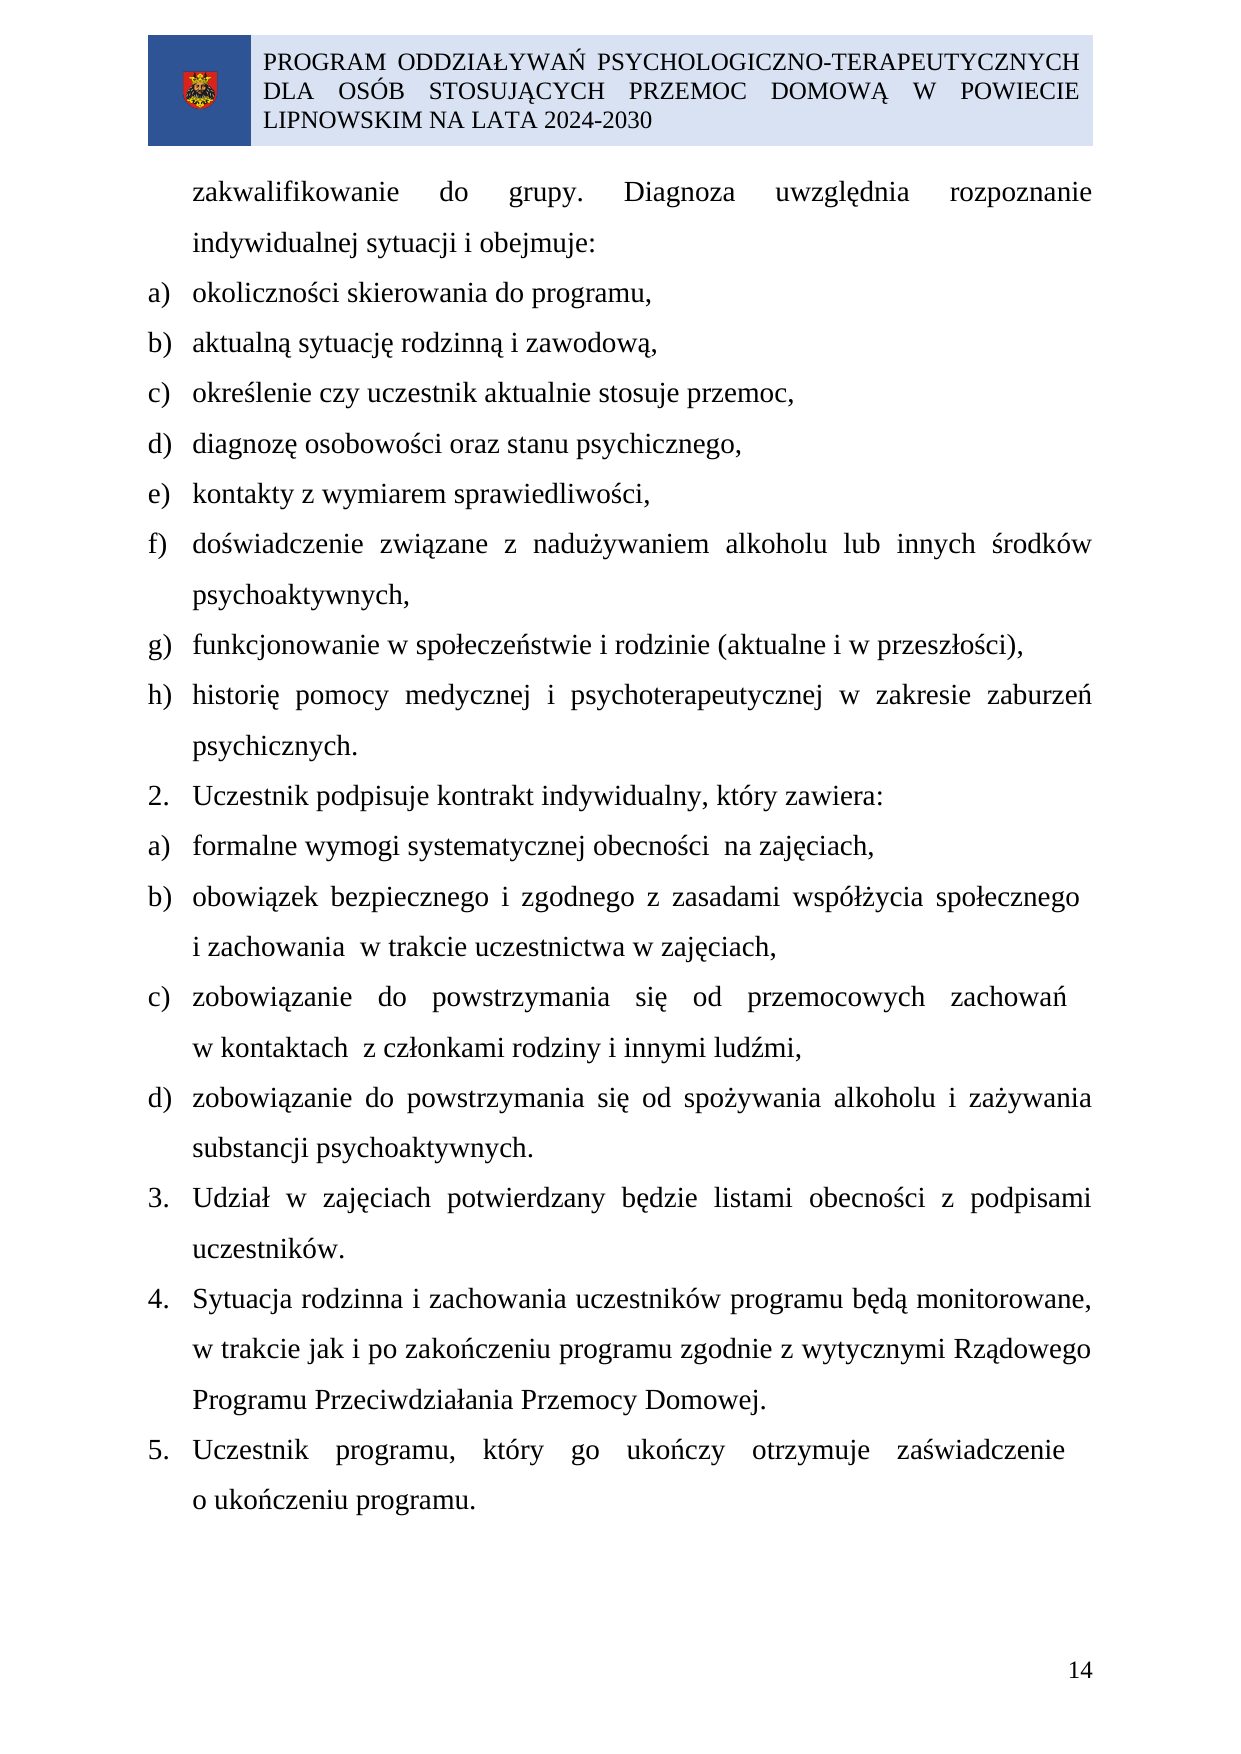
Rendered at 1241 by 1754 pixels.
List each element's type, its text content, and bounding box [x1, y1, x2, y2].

list diagnozę osobowości oraz stanu psychicznego, [148, 426, 1093, 459]
list określenie czy uczestnik aktualnie stosuje przemoc, [148, 376, 1093, 409]
list zobowiązanie do powstrzymania się od przemocowych zachowań w kontaktach z członkami rodziny i innymi ludźmi, [148, 979, 1093, 1063]
list Uczestnik programu, który go ukończy otrzymuje zaświadczenie o ukończeniu programu. [148, 1432, 1093, 1516]
list doświadczenie związane z nadużywaniem alkoholu lub innych środków psychoaktywnych, [148, 527, 1093, 610]
picture [159, 67, 240, 114]
list kontakty z wymiarem sprawiedliwości, [148, 476, 1093, 510]
list zobowiązanie do powstrzymania się od spożywania alkoholu i zażywania substancji psychoaktywnych. [148, 1080, 1093, 1164]
list obowiązek bezpiecznego i zgodnego z zasadami współżycia społecznego i zachowania w trakcie uczestnictwa w zajęciach, [148, 879, 1093, 963]
list historię pomocy medycznej i psychoterapeutycznej w zakresie zaburzeń psychicznych. [148, 677, 1093, 761]
list aktualną sytuację rodzinną i zawodową, [148, 325, 1093, 359]
list Sytuacja rodzinna i zachowania uczestników programu będą monitorowane, w trakcie jak i po zakończeniu programu zgodnie z wytycznymi Rządowego Programu Przeciwdziałania Przemocy Domowej. [148, 1281, 1093, 1415]
list Udział w zajęciach potwierdzany będzie listami obecności z podpisami uczestników. [148, 1181, 1093, 1264]
list funkcjonowanie w społeczeństwie i rodzinie (aktualne i w przeszłości), [148, 627, 1093, 661]
list Uczestnik podpisuje kontrakt indywidualny, który zawiera: [148, 778, 1093, 812]
list okoliczności skierowania do programu, [148, 275, 1093, 308]
list formalne wymogi systematycznej obecności na zajęciach, [148, 828, 1093, 862]
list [148, 174, 1093, 258]
